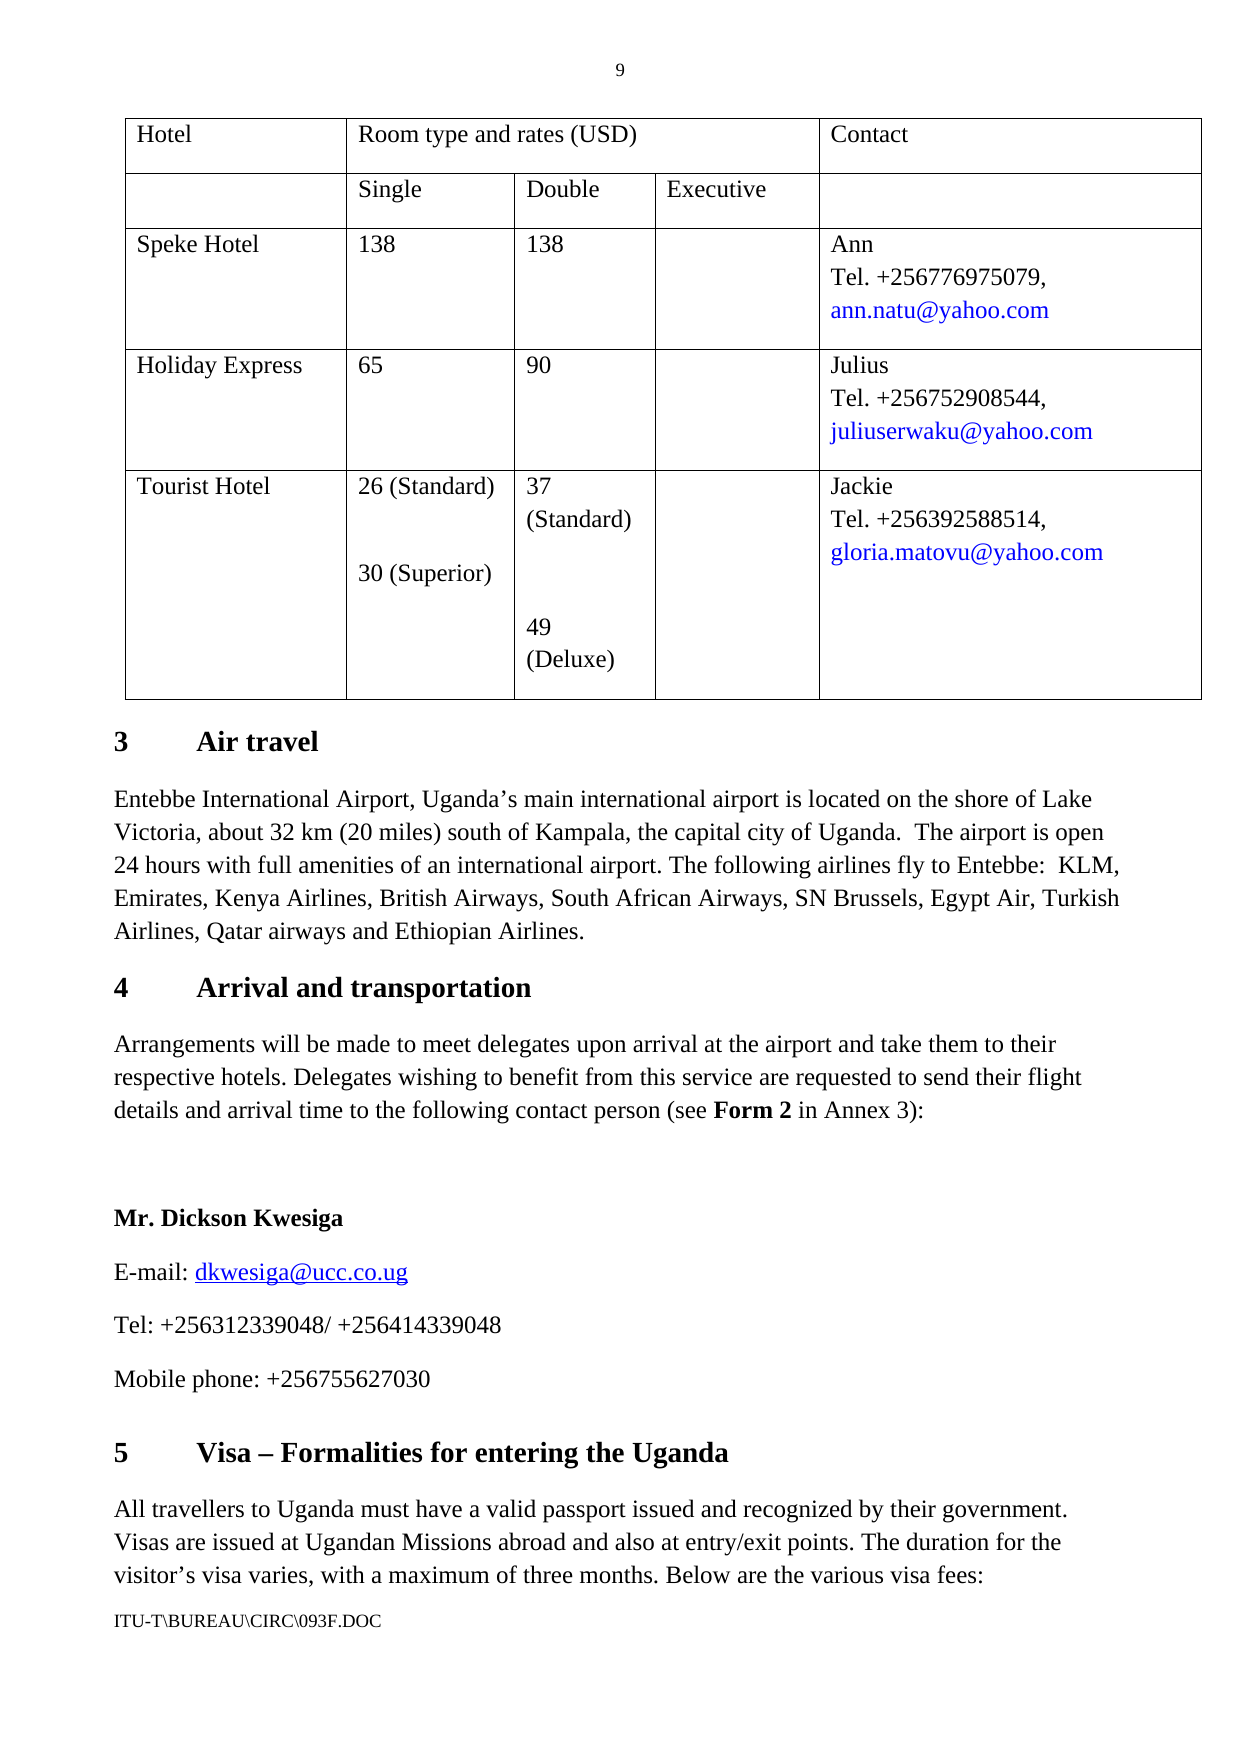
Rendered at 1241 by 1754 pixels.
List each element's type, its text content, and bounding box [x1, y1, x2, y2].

table_cell 90 [515, 350, 655, 470]
table_cell Executive [656, 174, 819, 228]
text 3 Air travel [113, 724, 1127, 758]
table_header Room type and rates (USD) [347, 119, 819, 173]
table_cell 37 (Standard) 49 (Deluxe) [515, 471, 655, 698]
table_cell Holiday Express [126, 350, 346, 470]
table_cell [820, 174, 1201, 228]
table_cell Single [347, 174, 514, 228]
table_cell [656, 229, 819, 349]
table_cell 26 (Standard) 30 (Superior) [347, 471, 514, 698]
table_header Contact [820, 119, 1201, 173]
text Mobile phone: +256755627030 [113, 1364, 1127, 1393]
table_header Hotel [126, 119, 346, 173]
text 4 Arrival and transportation [113, 970, 1127, 1003]
table_cell 65 [347, 350, 514, 470]
table_cell [656, 350, 819, 470]
text Entebbe International Airport, Uganda’s main international airport is located on the shore of Lake Victoria, about 32 km (20 miles) south of Kampala, the capital city of Uganda. The airport is open 24 hours with full amenities of an international airport. The following airlines fly to Entebbe: KLM, Emirates, Kenya Airlines, British Airways, South African Airways, SN Brussels, Egypt Air, Turkish Airlines, Qatar airways and Ethiopian Airlines. [113, 784, 1127, 945]
table_cell Speke Hotel [126, 229, 346, 349]
text All travellers to Uganda must have a valid passport issued and recognized by their government. Visas are issued at Ugandan Missions abroad and also at entry/exit points. The duration for the visitor’s visa varies, with a maximum of three months. Below are the various visa fees: [113, 1494, 1127, 1589]
table_cell Julius Tel. +256752908544, juliuserwaku@yahoo.com [820, 350, 1201, 470]
text E-mail: dkwesiga@ucc.co.ug [113, 1257, 1127, 1286]
text 5 Visa – Formalities for entering the Uganda [113, 1435, 1127, 1468]
table_cell 138 [515, 229, 655, 349]
table_cell Jackie Tel. +256392588514, gloria.matovu@yahoo.com [820, 471, 1201, 698]
table_cell 138 [347, 229, 514, 349]
table_cell Tourist Hotel [126, 471, 346, 698]
table_cell Ann Tel. +256776975079, ann.natu@yahoo.com [820, 229, 1201, 349]
text Mr. Dickson Kwesiga [113, 1203, 1127, 1232]
table_cell [126, 174, 346, 228]
table_cell Double [515, 174, 655, 228]
text Arrangements will be made to meet delegates upon arrival at the airport and take them to their respective hotels. Delegates wishing to benefit from this service are requested to send their flight details and arrival time to the following contact person (see Form 2 in Annex 3): [113, 1029, 1127, 1124]
table_cell [656, 471, 819, 698]
text Tel: +256312339048/ +256414339048 [113, 1311, 1127, 1339]
